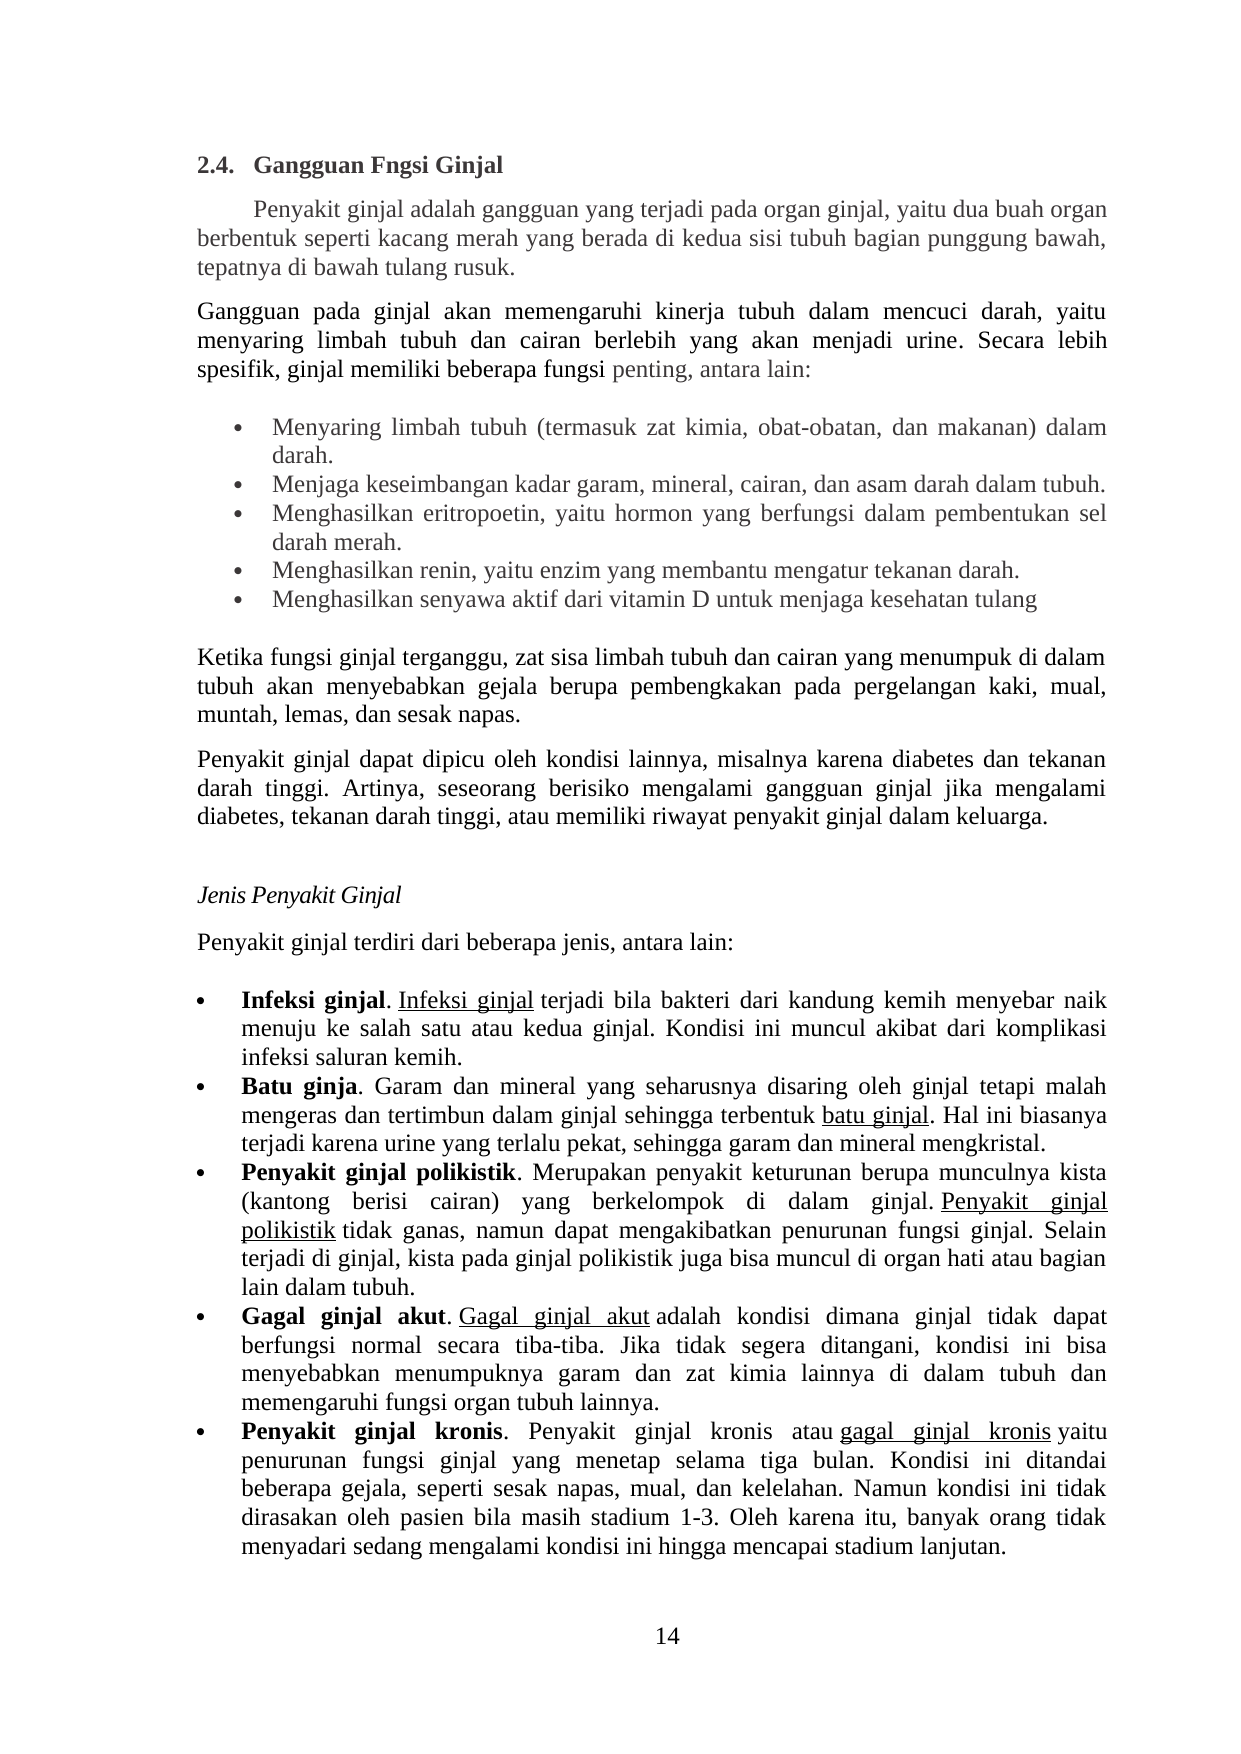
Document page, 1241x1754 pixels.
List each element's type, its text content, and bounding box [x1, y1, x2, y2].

text Penyakit ginjal dapat dipicu oleh kondisi lainnya, misalnya karena diabetes dan tekanan darah tinggi. Artinya, seseorang berisiko mengalami gangguan ginjal jika mengalami diabetes, tekanan darah tinggi, atau memiliki riwayat penyakit ginjal dalam keluarga. [197, 744, 1107, 830]
list Infeksi ginjal. Infeksi ginjal terjadi bila bakteri dari kandung kemih menyebar naik menuju ke salah satu atau kedua ginjal. Kondisi ini muncul akibat dari komplikasi infeksi saluran kemih. [197, 985, 1107, 1071]
list Gangguan Fngsi Ginjal [197, 150, 1107, 179]
text Penyakit ginjal adalah gangguan yang terjadi pada organ ginjal, yaitu dua buah organ berbentuk seperti kacang merah yang berada di kedua sisi tubuh bagian punggung bawah, tepatnya di bawah tulang rusuk. [197, 194, 1107, 281]
list Penyakit ginjal kronis. Penyakit ginjal kronis atau gagal ginjal kronis yaitu penurunan fungsi ginjal yang menetap selama tiga bulan. Kondisi ini ditandai beberapa gejala, seperti sesak napas, mual, dan kelelahan. Namun kondisi ini tidak dirasakan oleh pasien bila masih stadium 1-3. Oleh karena itu, banyak orang tidak menyadari sedang mengalami kondisi ini hingga mencapai stadium lanjutan. [197, 1416, 1107, 1560]
list Menghasilkan renin, yaitu enzim yang membantu mengatur tekanan darah. [234, 555, 1107, 584]
subtitle Jenis Penyakit Ginjal [197, 880, 1107, 909]
list Gagal ginjal akut. Gagal ginjal akut adalah kondisi dimana ginjal tidak dapat berfungsi normal secara tiba-tiba. Jika tidak segera ditangani, kondisi ini bisa menyebabkan menumpuknya garam dan zat kimia lainnya di dalam tubuh dan memengaruhi fungsi organ tubuh lainnya. [197, 1301, 1107, 1416]
text Gangguan pada ginjal akan memengaruhi kinerja tubuh dalam mencuci darah, yaitu menyaring limbah tubuh dan cairan berlebih yang akan menjadi urine. Secara lebih spesifik, ginjal memiliki beberapa fungsi penting, antara lain: [197, 296, 1107, 382]
list Penyakit ginjal polikistik. Merupakan penyakit keturunan berupa munculnya kista (kantong berisi cairan) yang berkelompok di dalam ginjal. Penyakit ginjal polikistik tidak ganas, namun dapat mengakibatkan penurunan fungsi ginjal. Selain terjadi di ginjal, kista pada ginjal polikistik juga bisa muncul di organ hati atau bagian lain dalam tubuh. [197, 1157, 1107, 1301]
list Batu ginja. Garam dan mineral yang seharusnya disaring oleh ginjal tetapi malah mengeras dan tertimbun dalam ginjal sehingga terbentuk batu ginjal. Hal ini biasanya terjadi karena urine yang terlalu pekat, sehingga garam dan mineral mengkristal. [197, 1071, 1107, 1157]
list Menjaga keseimbangan kadar garam, mineral, cairan, dan asam darah dalam tubuh. [234, 469, 1107, 498]
list Menghasilkan senyawa aktif dari vitamin D untuk menjaga kesehatan tulang [234, 584, 1107, 613]
list Menyaring limbah tubuh (termasuk zat kimia, obat-obatan, dan makanan) dalam darah. [234, 412, 1107, 469]
text Ketika fungsi ginjal terganggu, zat sisa limbah tubuh dan cairan yang menumpuk di dalam tubuh akan menyebabkan gejala berupa pembengkakan pada pergelangan kaki, mual, muntah, lemas, dan sesak napas. [197, 642, 1107, 728]
list Menghasilkan eritropoetin, yaitu hormon yang berfungsi dalam pembentukan sel darah merah. [234, 498, 1107, 555]
text Penyakit ginjal terdiri dari beberapa jenis, antara lain: [197, 927, 1107, 956]
